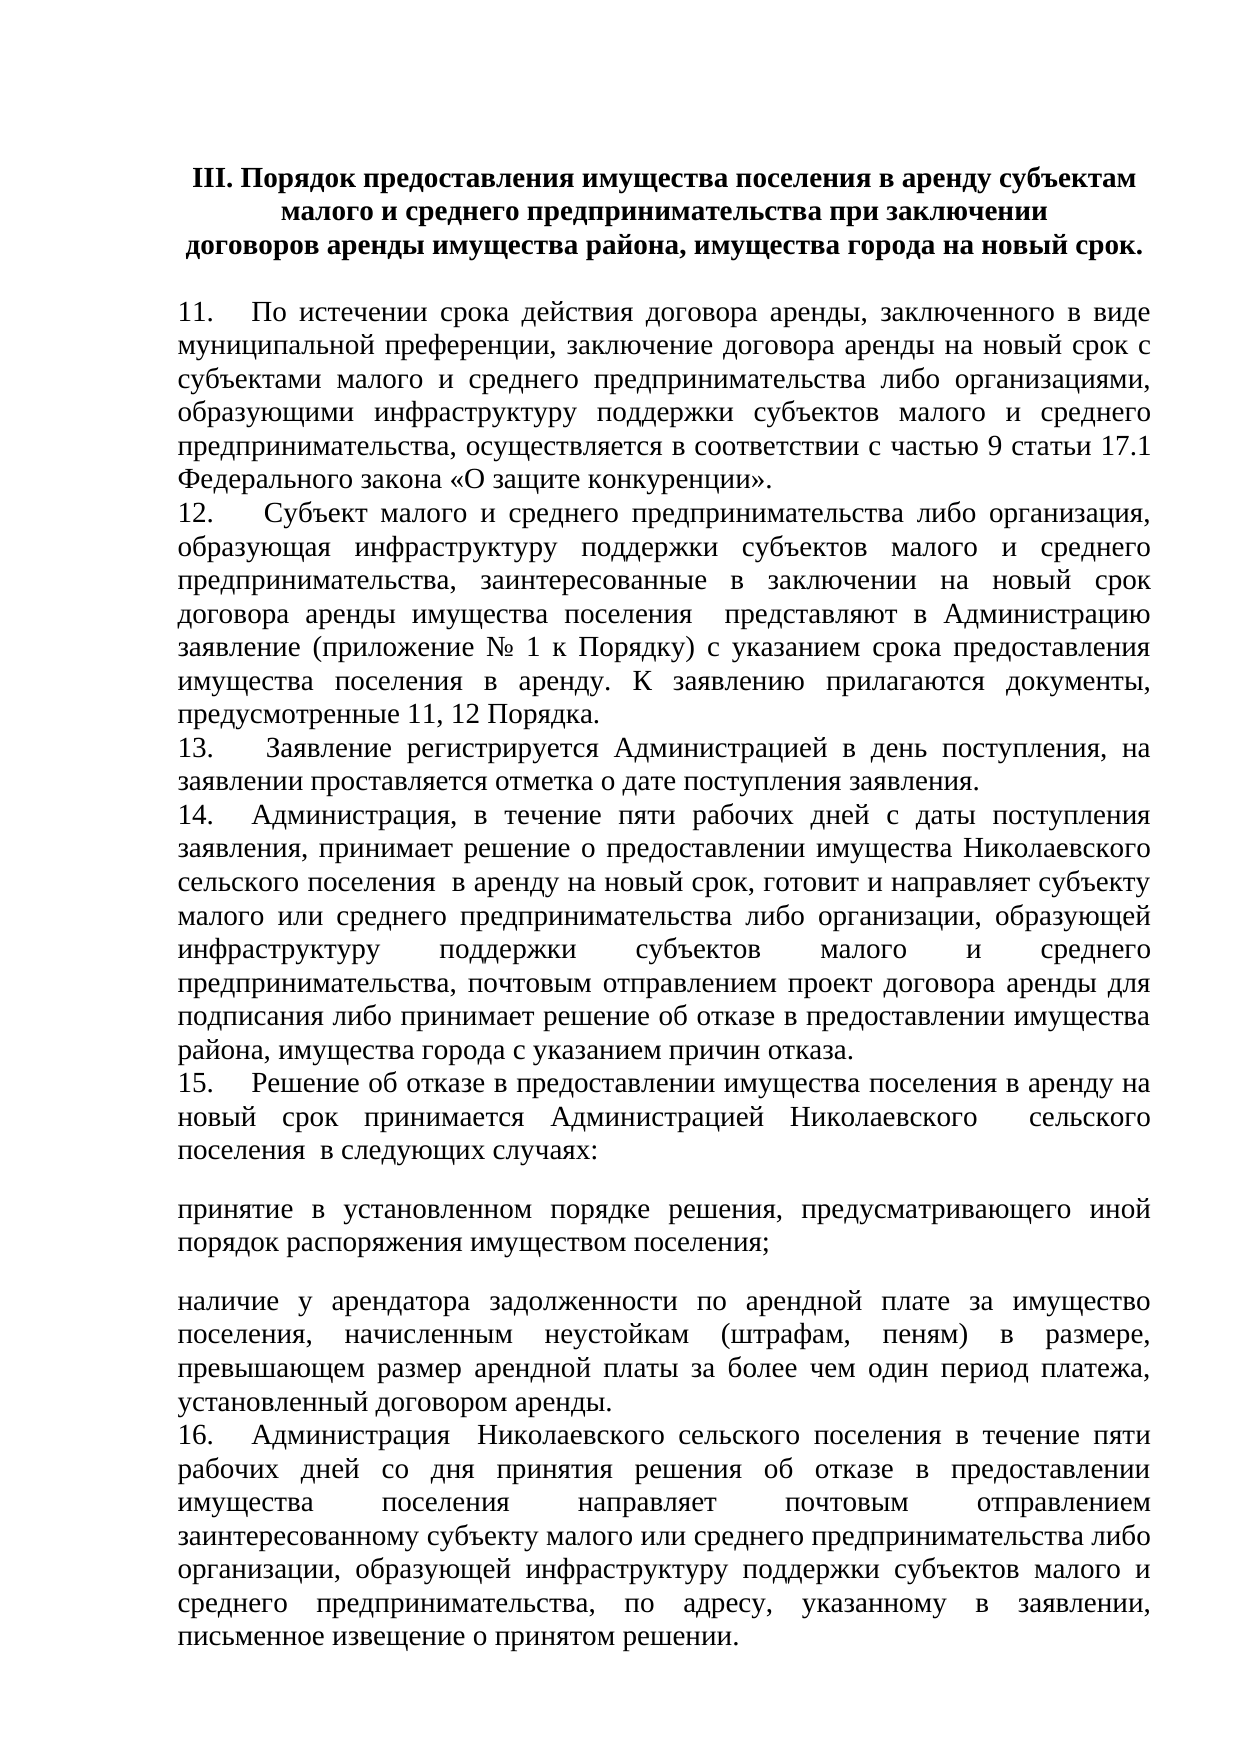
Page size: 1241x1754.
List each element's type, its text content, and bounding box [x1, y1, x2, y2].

text принятие в установленном порядке решения, предусматривающего иной порядок распоряжения имуществом поселения; [177, 1191, 1152, 1258]
list По истечении срока действия договора аренды, заключенного в виде муниципальной преференции, заключение договора аренды на новый срок с субъектами малого и среднего предпринимательства либо организациями, образующими инфраструктуру поддержки субъектов малого и среднего предпринимательства, осуществляется в соответствии с частью 9 статьи 17.1 Федерального закона «О защите конкуренции». [177, 294, 1152, 495]
text наличие у арендатора задолженности по арендной плате за имущество поселения, начисленным неустойкам (штрафам, пеням) в размере, превышающем размер арендной платы за более чем один период платежа, установленный договором аренды. [177, 1283, 1152, 1417]
text III. Порядок предоставления имущества поселения в аренду субъектам [177, 160, 1152, 193]
list Решение об отказе в предоставлении имущества поселения в аренду на новый срок принимается Администрацией Николаевского сельского поселения в следующих случаях: [177, 1065, 1152, 1166]
list Администрация, в течение пяти рабочих дней с даты поступления заявления, принимает решение о предоставлении имущества Николаевского сельского поселения в аренду на новый срок, готовит и направляет субъекту малого или среднего предпринимательства либо организации, образующей инфраструктуру поддержки субъектов малого и среднего предпринимательства, почтовым отправлением проект договора аренды для подписания либо принимает решение об отказе в предоставлении имущества района, имущества города с указанием причин отказа. [177, 797, 1152, 1065]
text малого и среднего предпринимательства при заключении [177, 193, 1152, 227]
list Заявление регистрируется Администрацией в день поступления, на заявлении проставляется отметка о дате поступления заявления. [177, 730, 1152, 797]
list Администрация Николаевского сельского поселения в течение пяти рабочих дней со дня принятия решения об отказе в предоставлении имущества поселения направляет почтовым отправлением заинтересованному субъекту малого или среднего предпринимательства либо организации, образующей инфраструктуру поддержки субъектов малого и среднего предпринимательства, по адресу, указанному в заявлении, письменное извещение о принятом решении. [177, 1417, 1152, 1652]
text договоров аренды имущества района, имущества города на новый срок. [177, 227, 1152, 260]
list Субъект малого и среднего предпринимательства либо организация, образующая инфраструктуру поддержки субъектов малого и среднего предпринимательства, заинтересованные в заключении на новый срок договора аренды имущества поселения представляют в Администрацию заявление (приложение № 1 к Порядку) с указанием срока предоставления имущества поселения в аренду. К заявлению прилагаются документы, предусмотренные 11, 12 Порядка. [177, 495, 1152, 730]
